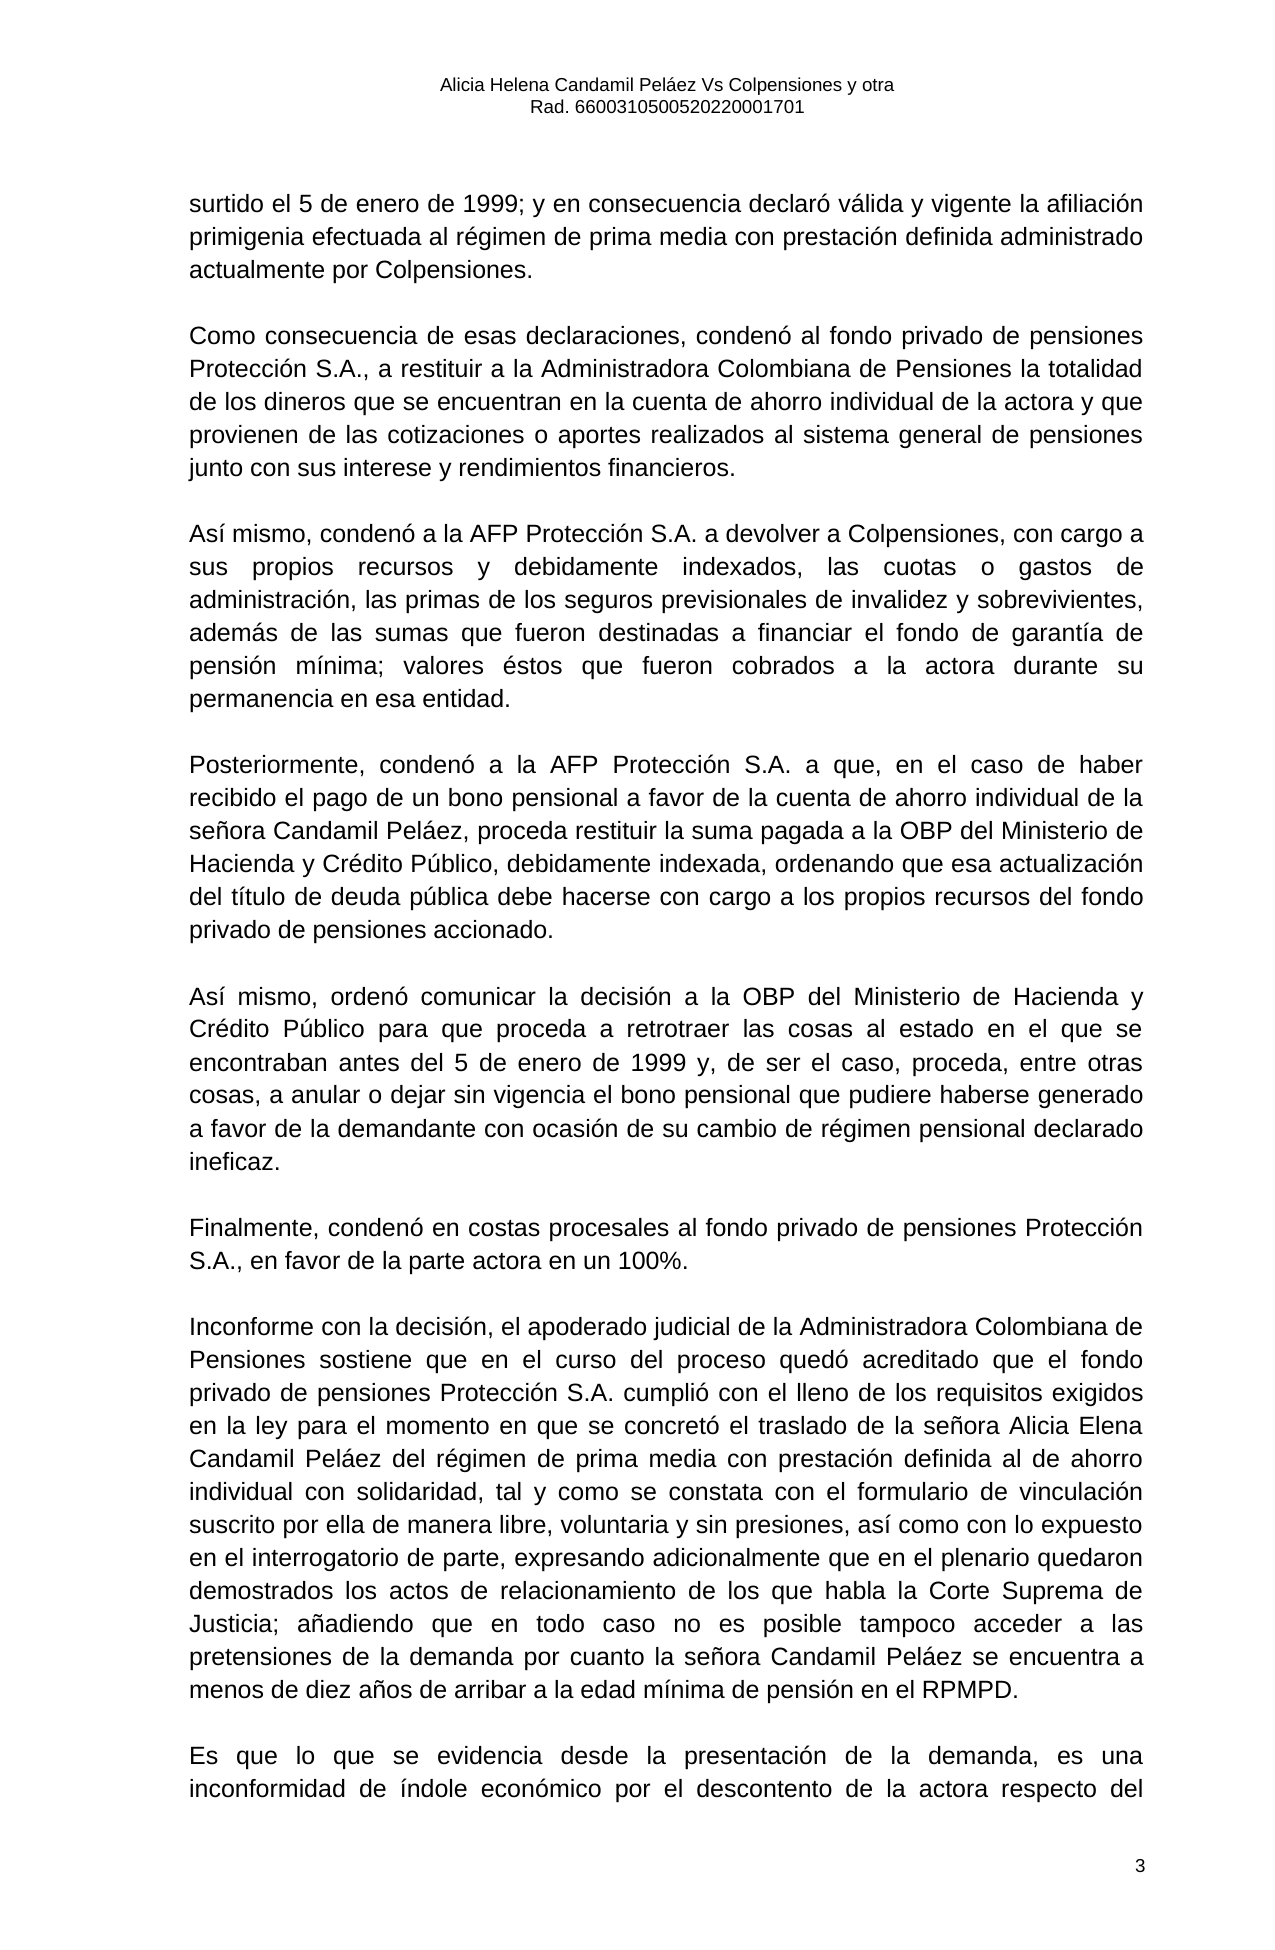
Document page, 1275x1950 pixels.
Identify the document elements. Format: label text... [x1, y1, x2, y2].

text Posteriormente, condenó a la AFP Protección S.A. a que, en el caso de haber recibido el pago de un bono pensional a favor de la cuenta de ahorro individual de la señora Candamil Peláez, proceda restituir la suma pagada a la OBP del Ministerio de Hacienda y Crédito Público, debidamente indexada, ordenando que esa actualización del título de deuda pública debe hacerse con cargo a los propios recursos del fondo privado de pensiones accionado. [189, 750, 1145, 944]
text Así mismo, condenó a la AFP Protección S.A. a devolver a Colpensiones, con cargo a sus propios recursos y debidamente indexados, las cuotas o gastos de administración, las primas de los seguros previsionales de invalidez y sobrevivientes, además de las sumas que fueron destinadas a financiar el fondo de garantía de pensión mínima; valores éstos que fueron cobrados a la actora durante su permanencia en esa entidad. [189, 519, 1145, 713]
text Inconforme con la decisión, el apoderado judicial de la Administradora Colombiana de Pensiones sostiene que en el curso del proceso quedó acreditado que el fondo privado de pensiones Protección S.A. cumplió con el lleno de los requisitos exigidos en la ley para el momento en que se concretó el traslado de la señora Alicia Elena Candamil Peláez del régimen de prima media con prestación definida al de ahorro individual con solidaridad, tal y como se constata con el formulario de vinculación suscrito por ella de manera libre, voluntaria y sin presiones, así como con lo expuesto en el interrogatorio de parte, expresando adicionalmente que en el plenario quedaron demostrados los actos de relacionamiento de los que habla la Corte Suprema de Justicia; añadiendo que en todo caso no es posible tampoco acceder a las pretensiones de la demanda por cuanto la señora Candamil Peláez se encuentra a menos de diez años de arribar a la edad mínima de pensión en el RPMPD. [189, 1312, 1145, 1704]
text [189, 1741, 1145, 1803]
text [189, 189, 1145, 284]
text Finalmente, condenó en costas procesales al fondo privado de pensiones Protección S.A., en favor de la parte actora en un 100%. [189, 1213, 1145, 1274]
text Así mismo, ordenó comunicar la decisión a la OBP del Ministerio de Hacienda y Crédito Público para que proceda a retrotraer las cosas al estado en el que se encontraban antes del 5 de enero de 1999 y, de ser el caso, proceda, entre otras cosas, a anular o dejar sin vigencia el bono pensional que pudiere haberse generado a favor de la demandante con ocasión de su cambio de régimen pensional declarado ineficaz. [189, 981, 1145, 1175]
text Como consecuencia de esas declaraciones, condenó al fondo privado de pensiones Protección S.A., a restituir a la Administradora Colombiana de Pensiones la totalidad de los dineros que se encuentran en la cuenta de ahorro individual de la actora y que provienen de las cotizaciones o aportes realizados al sistema general de pensiones junto con sus interese y rendimientos financieros. [189, 321, 1145, 482]
